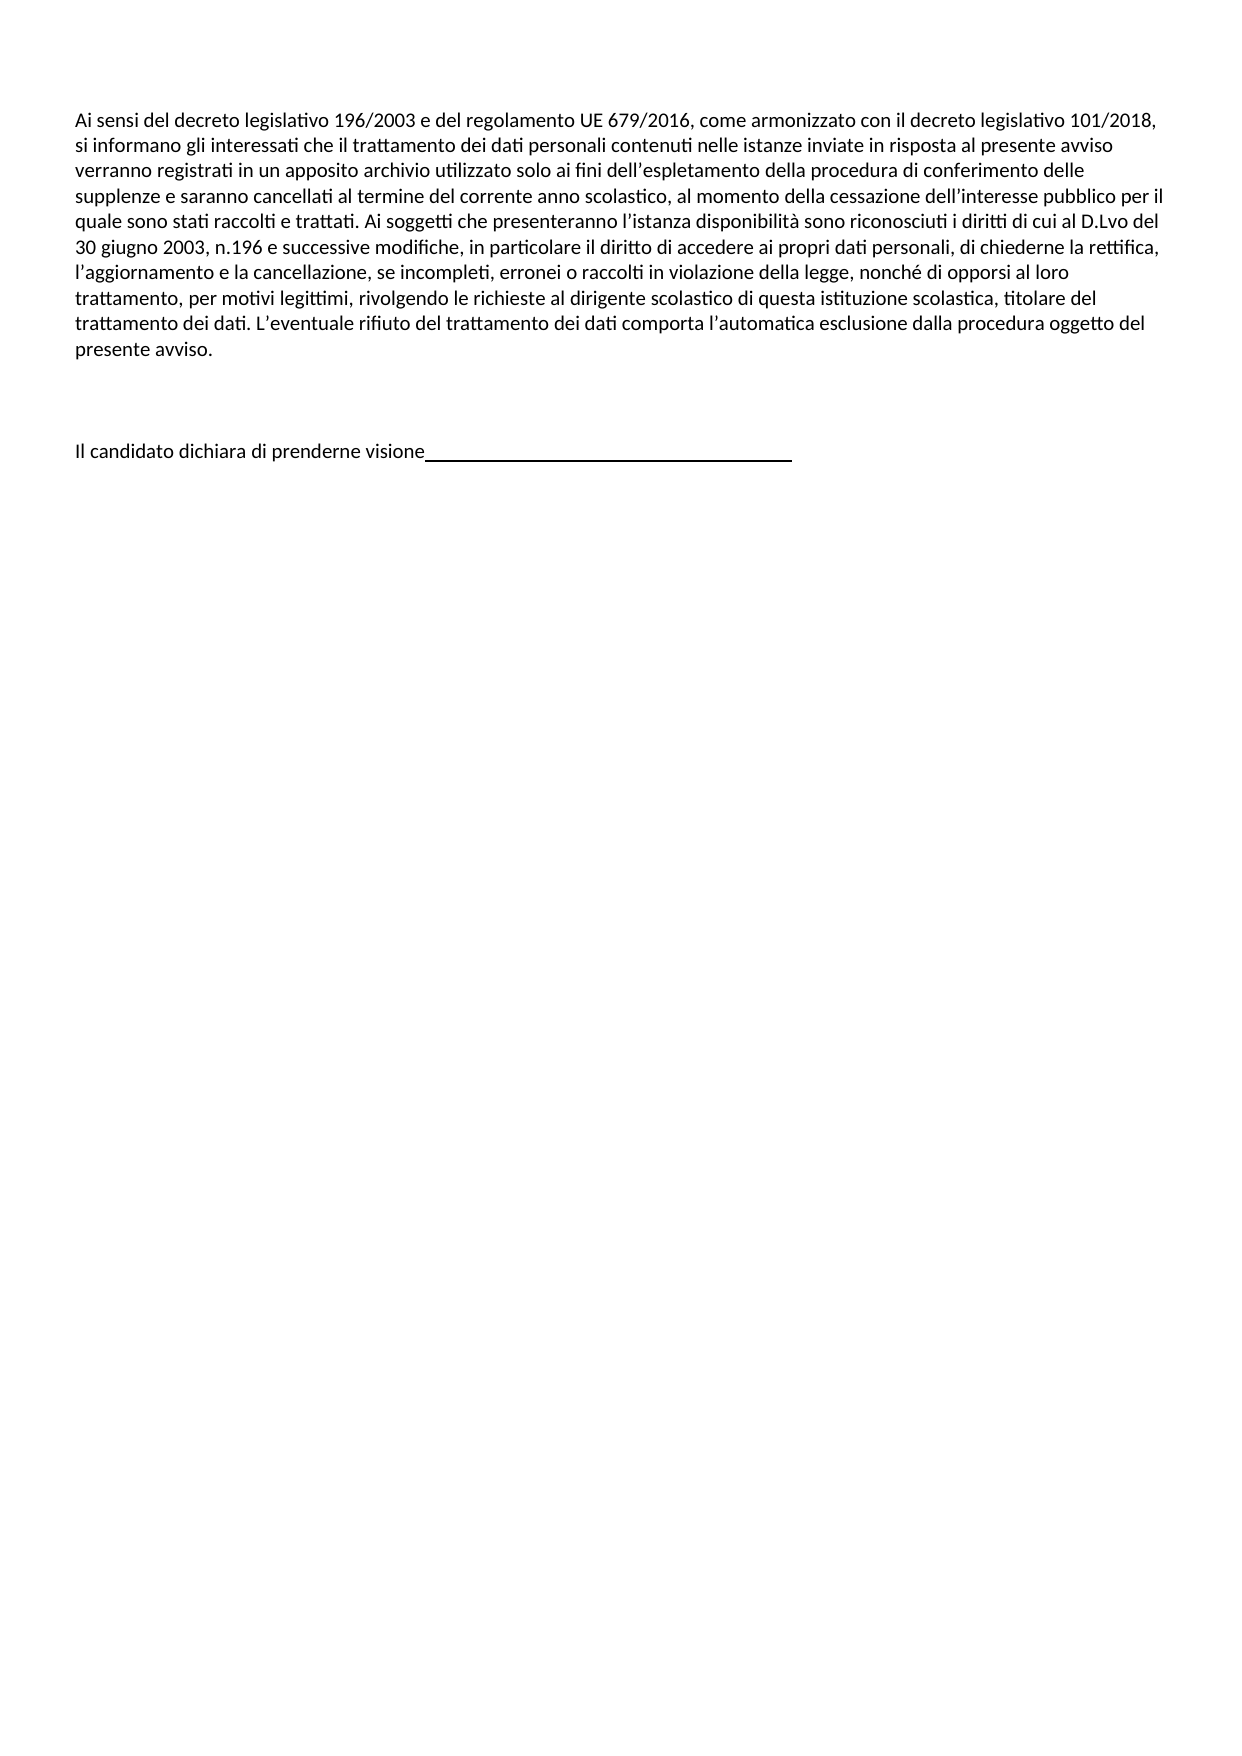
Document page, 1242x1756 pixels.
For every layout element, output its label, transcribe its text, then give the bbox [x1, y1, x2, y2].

text supplenze e saranno cancellati al termine del corrente anno scolastico, al momento della cessazione dell’interesse pubblico per il quale sono stati raccolti e trattati. Ai soggetti che presenteranno l’istanza disponibilità sono riconosciuti i diritti di cui al D.Lvo del 30 giugno 2003, n.196 e successive modifiche, in particolare il diritto di accedere ai propri dati personali, di chiederne la rettifica, l’aggiornamento e la cancellazione, se incompleti, erronei o raccolti in violazione della legge, nonché di opporsi al loro trattamento, per motivi legittimi, rivolgendo le richieste al dirigente scolastico di questa istituzione scolastica, titolare del [75, 183, 1168, 310]
text trattamento dei dati. L’eventuale rifiuto del trattamento dei dati comporta l’automatica esclusione dalla procedura oggetto del presente avviso. [75, 310, 1152, 361]
text Il candidato dichiara di prenderne visione [75, 439, 1179, 464]
text Ai sensi del decreto legislativo 196/2003 e del regolamento UE 679/2016, come armonizzato con il decreto legislativo 101/2018, si informano gli interessati che il trattamento dei dati personali contenuti nelle istanze inviate in risposta al presente avviso verranno registrati in un apposito archivio utilizzato solo ai fini dell’espletamento della procedura di conferimento delle [75, 107, 1161, 183]
